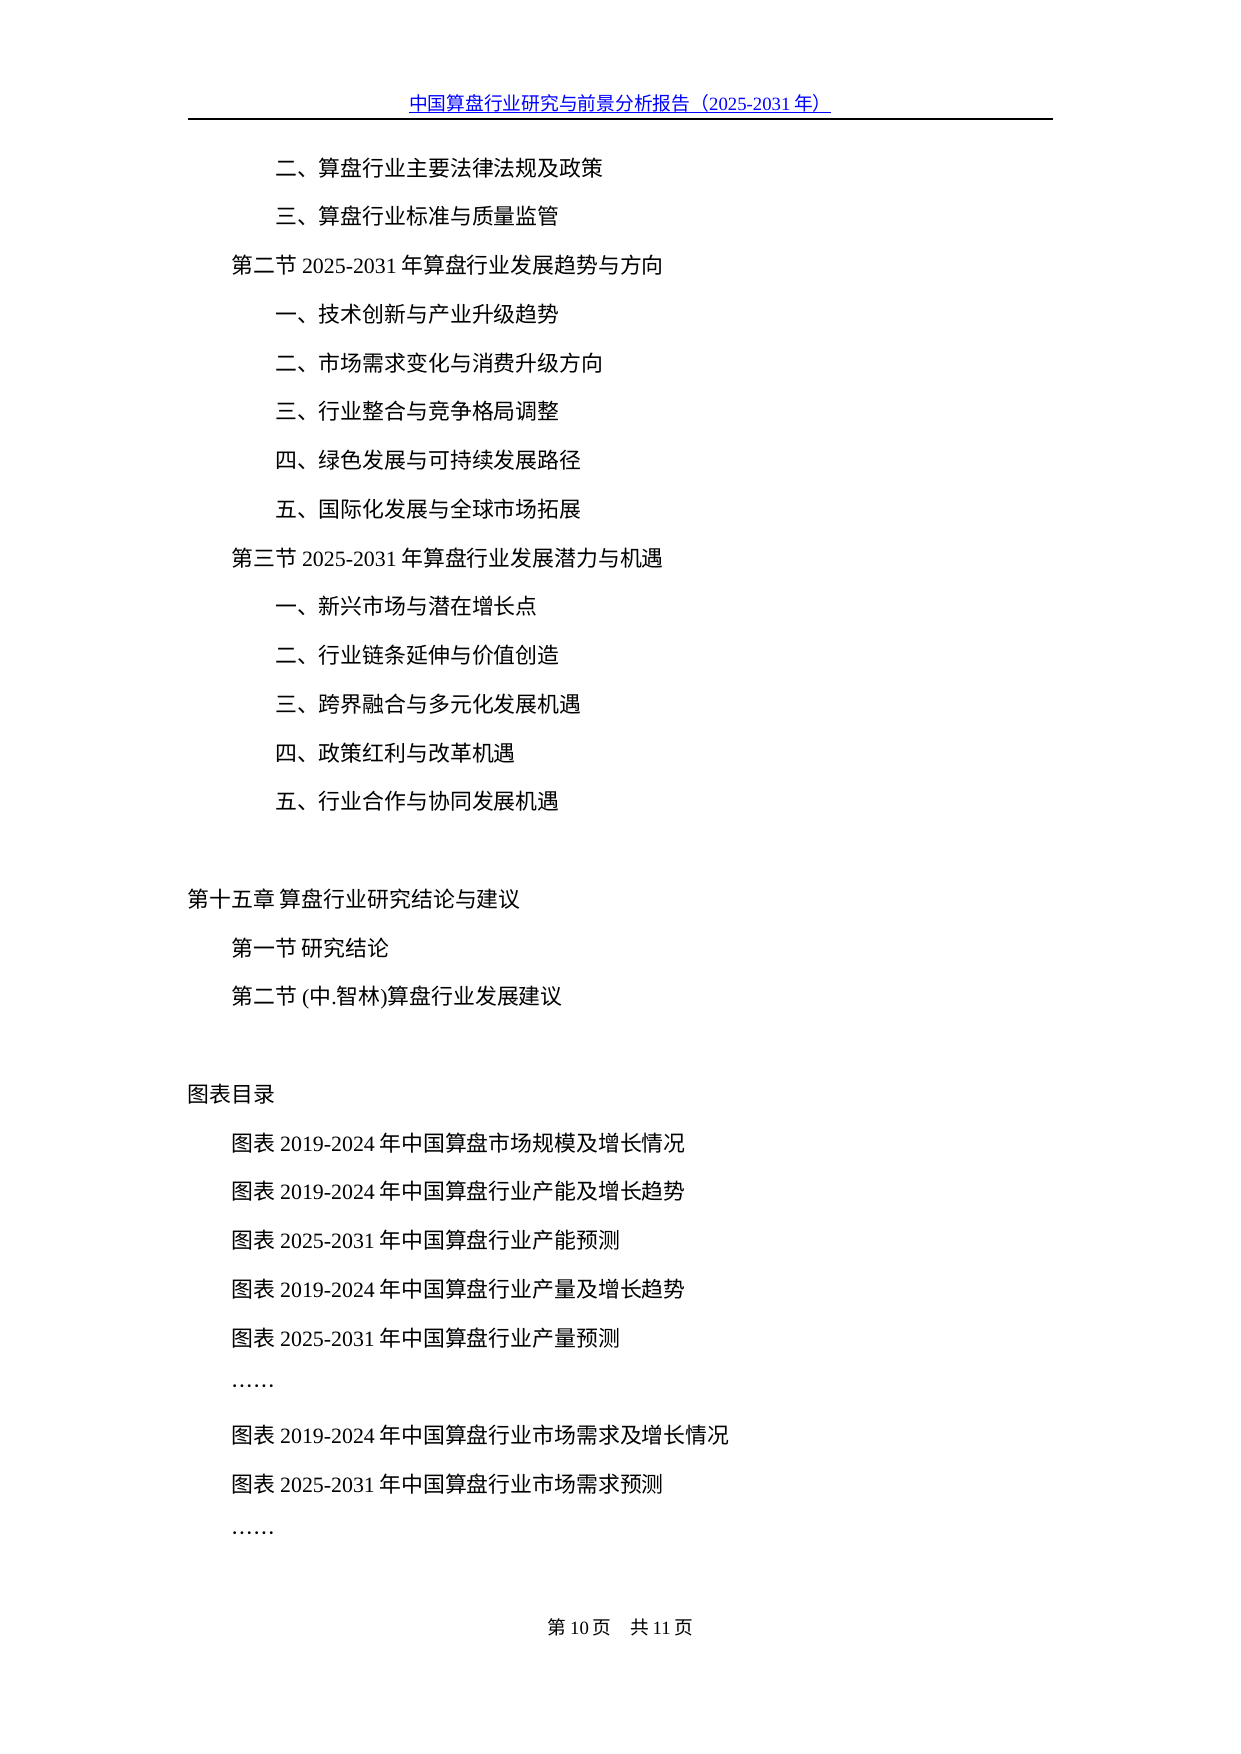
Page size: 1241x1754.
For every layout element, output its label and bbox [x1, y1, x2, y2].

text [187, 150, 1053, 1548]
